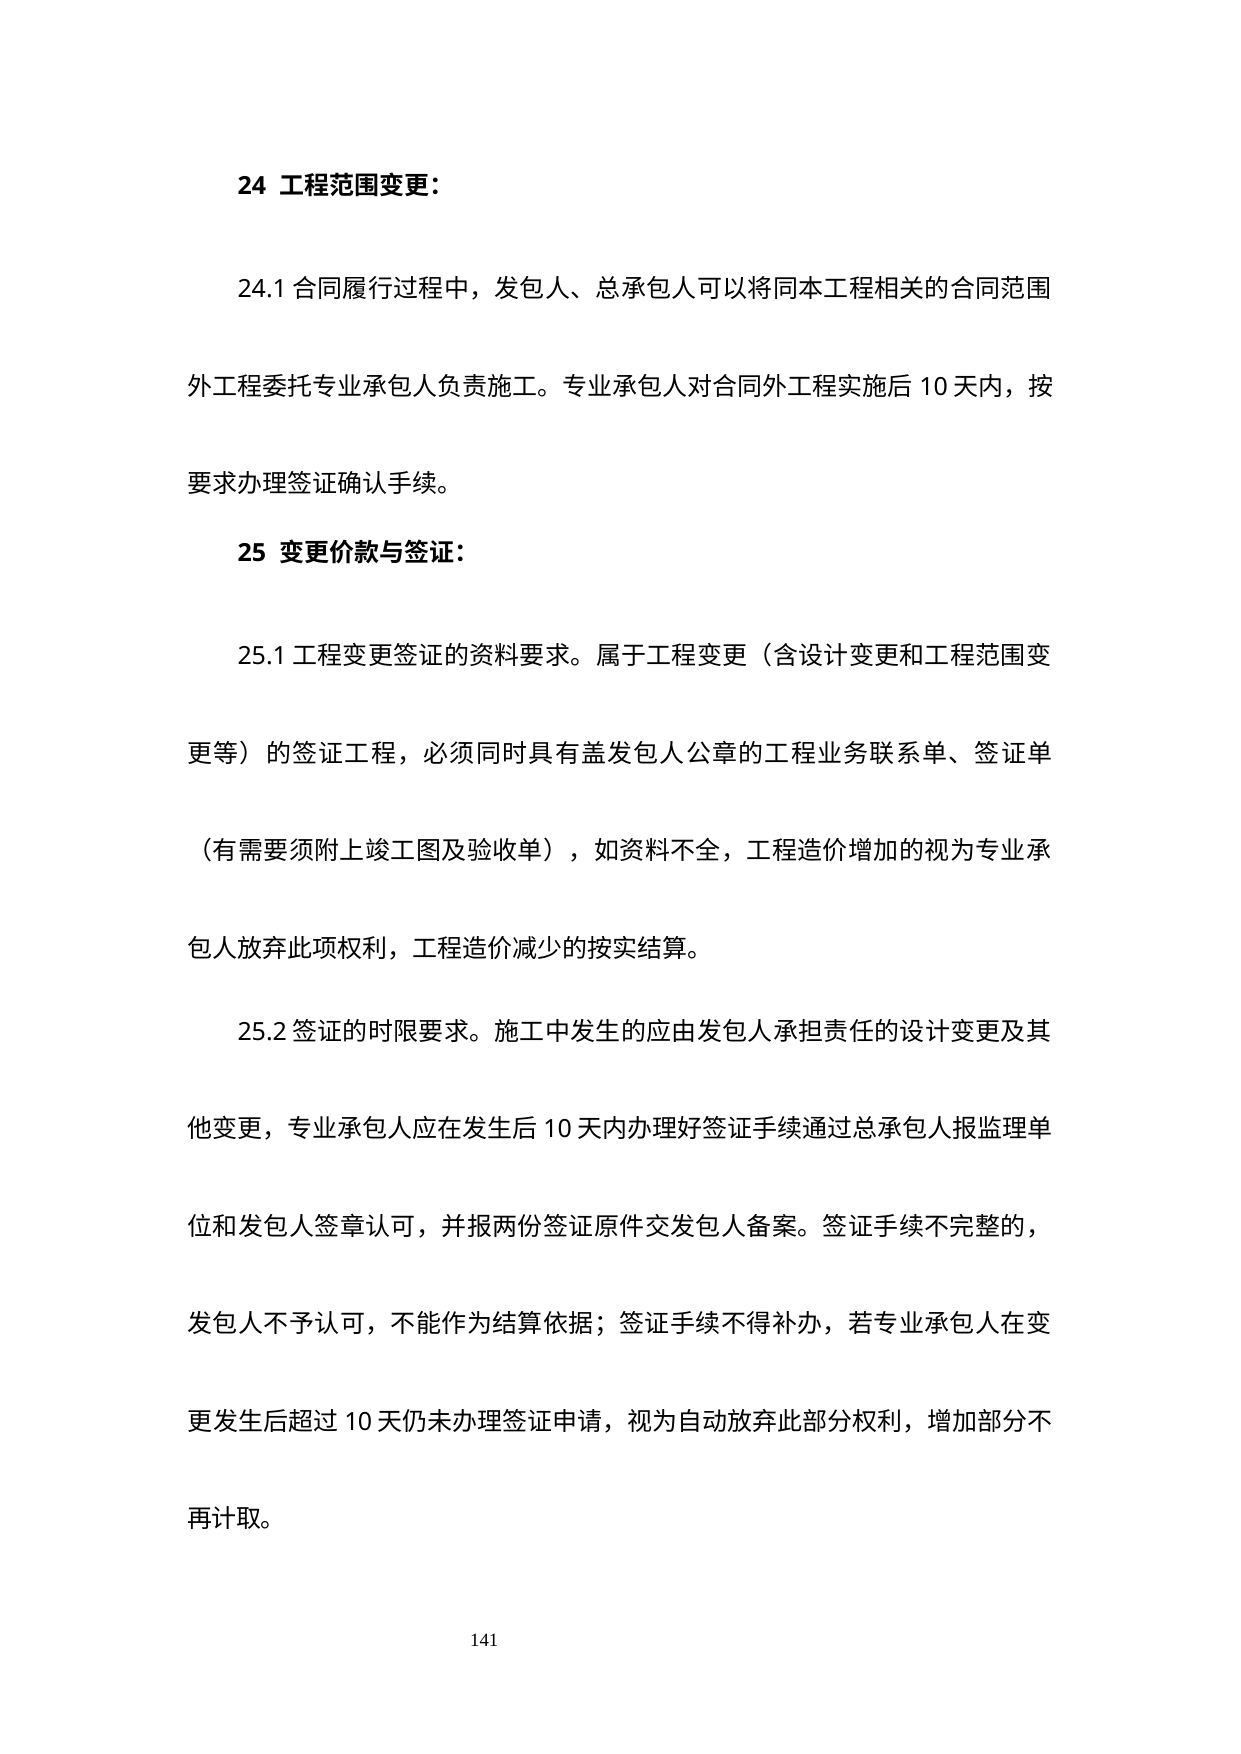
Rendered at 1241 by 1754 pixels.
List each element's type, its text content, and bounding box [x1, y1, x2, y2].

text 25 变更价款与签证： [187, 533, 1053, 569]
text 25.2签证的时限要求。施工中发生的应由发包人承担责任的设计变更及其他变更，专业承包人应在发生后10天内办理好签证手续通过总承包人报监理单位和发包人签章认可，并报两份签证原件交发包人备案。签证手续不完整的，发包人不予认可，不能作为结算依据；签证手续不得补办，若专业承包人在变更发生后超过10天仍未办理签证申请，视为自动放弃此部分权利，增加部分不再计取。 [187, 997, 1053, 1549]
text 24.1合同履行过程中，发包人、总承包人可以将同本工程相关的合同范围外工程委托专业承包人负责施工。专业承包人对合同外工程实施后10天内，按要求办理签证确认手续。 [187, 254, 1053, 514]
text 25.1工程变更签证的资料要求。属于工程变更（含设计变更和工程范围变更等）的签证工程，必须同时具有盖发包人公章的工程业务联系单、签证单（有需要须附上竣工图及验收单），如资料不全，工程造价增加的视为专业承包人放弃此项权利，工程造价减少的按实结算。 [187, 621, 1053, 979]
text 24 工程范围变更： [187, 166, 1053, 202]
